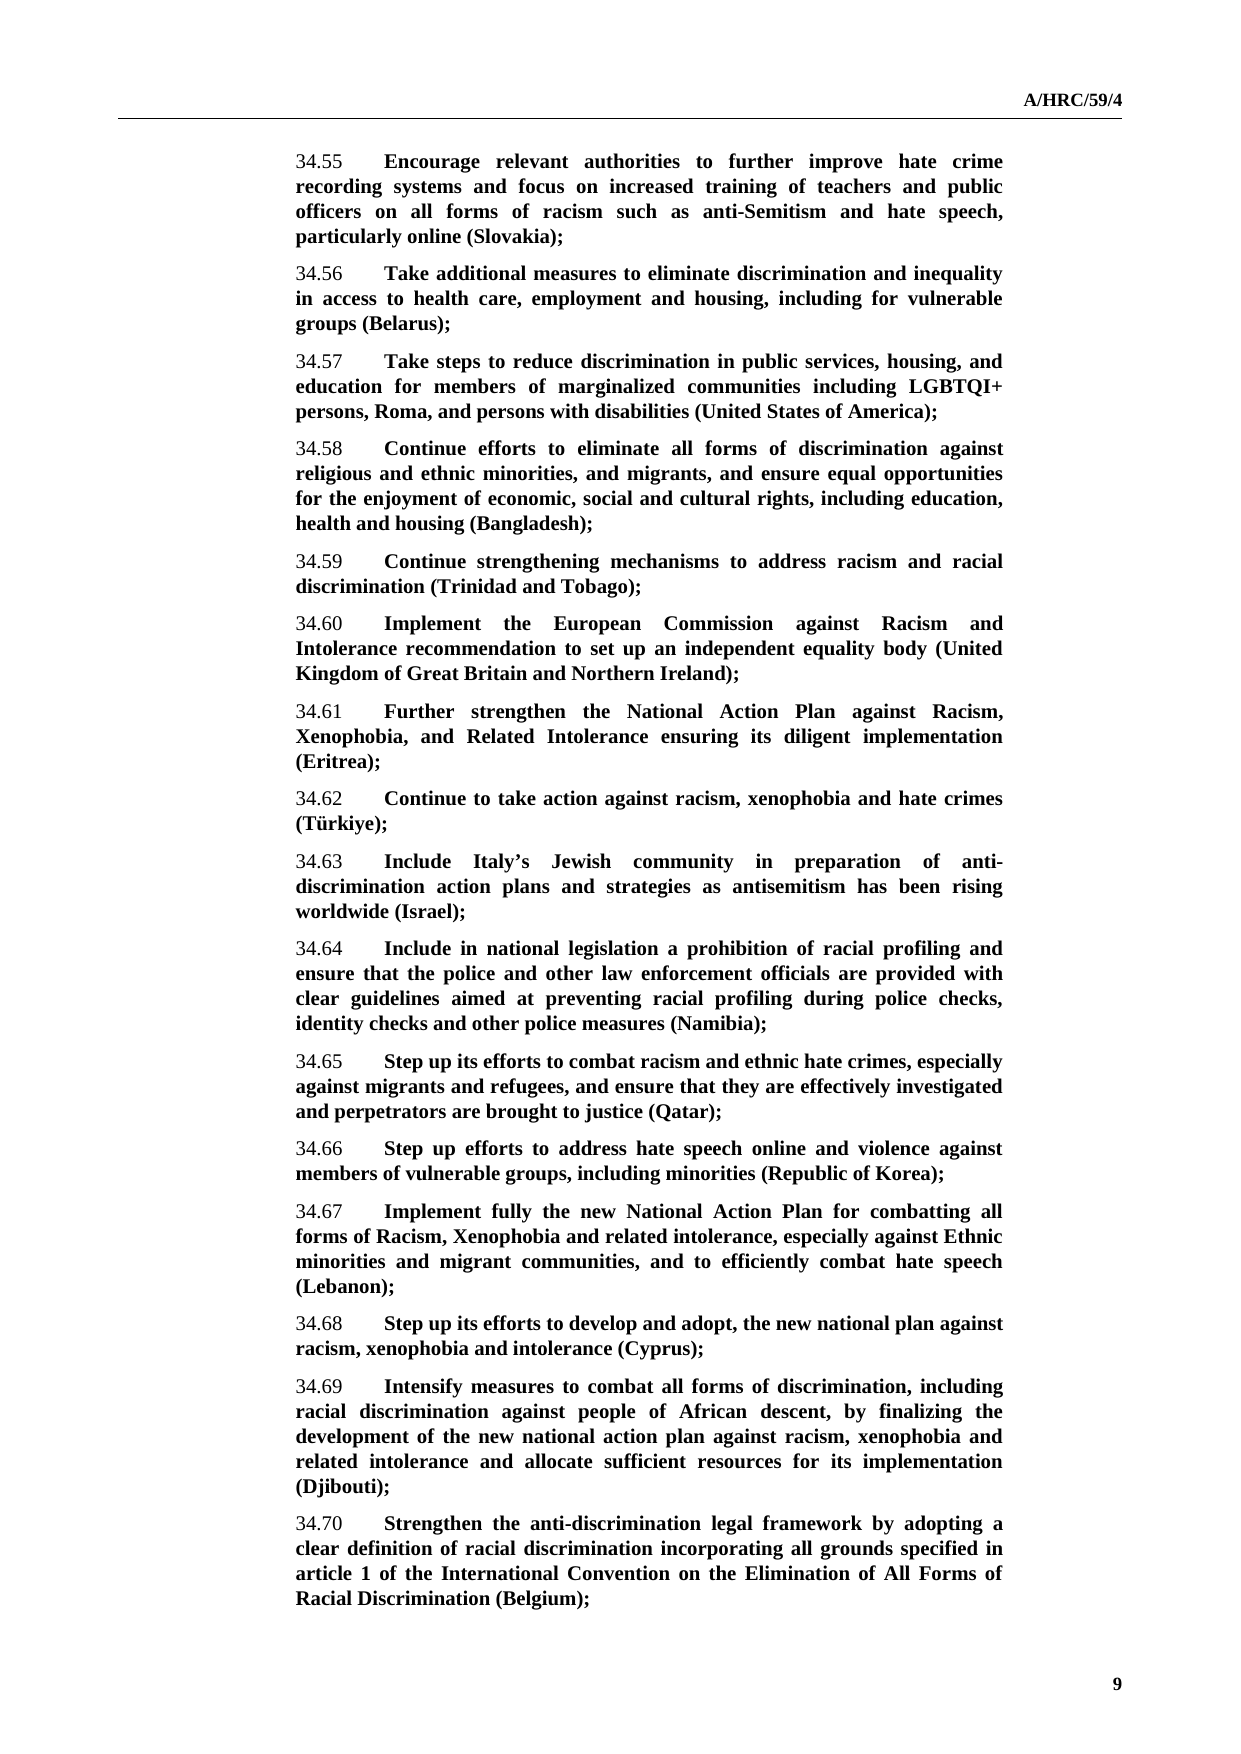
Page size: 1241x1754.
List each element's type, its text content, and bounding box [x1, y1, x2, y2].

text 34.57 Take steps to reduce discrimination in public services, housing, and education for members of marginalized communities including LGBTQI+ persons, Roma, and persons with disabilities (United States of America); [295, 348, 1004, 423]
text 34.60 Implement the European Commission against Racism and Intolerance recommendation to set up an independent equality body (United Kingdom of Great Britain and Northern Ireland); [295, 610, 1004, 685]
text 34.70 Strengthen the anti-discrimination legal framework by adopting a clear definition of racial discrimination incorporating all grounds specified in article 1 of the International Convention on the Elimination of All Forms of Racial Discrimination (Belgium); [295, 1510, 1004, 1610]
text 34.58 Continue efforts to eliminate all forms of discrimination against religious and ethnic minorities, and migrants, and ensure equal opportunities for the enjoyment of economic, social and cultural rights, including education, health and housing (Bangladesh); [295, 435, 1004, 535]
text 34.63 Include Italy’s Jewish community in preparation of anti-discrimination action plans and strategies as antisemitism has been rising worldwide (Israel); [295, 848, 1004, 923]
text 34.55 Encourage relevant authorities to further improve hate crime recording systems and focus on increased training of teachers and public officers on all forms of racism such as anti-Semitism and hate speech, particularly online (Slovakia); [295, 148, 1004, 248]
text 34.67 Implement fully the new National Action Plan for combatting all forms of Racism, Xenophobia and related intolerance, especially against Ethnic minorities and migrant communities, and to efficiently combat hate speech (Lebanon); [295, 1198, 1004, 1298]
text 34.61 Further strengthen the National Action Plan against Racism, Xenophobia, and Related Intolerance ensuring its diligent implementation (Eritrea); [295, 698, 1004, 773]
text 34.68 Step up its efforts to develop and adopt, the new national plan against racism, xenophobia and intolerance (Cyprus); [295, 1310, 1004, 1360]
text 34.64 Include in national legislation a prohibition of racial profiling and ensure that the police and other law enforcement officials are provided with clear guidelines aimed at preventing racial profiling during police checks, identity checks and other police measures (Namibia); [295, 935, 1004, 1035]
text 34.66 Step up efforts to address hate speech online and violence against members of vulnerable groups, including minorities (Republic of Korea); [295, 1135, 1004, 1185]
text 34.59 Continue strengthening mechanisms to address racism and racial discrimination (Trinidad and Tobago); [295, 548, 1004, 598]
text 34.62 Continue to take action against racism, xenophobia and hate crimes (Türkiye); [295, 785, 1004, 835]
text 34.65 Step up its efforts to combat racism and ethnic hate crimes, especially against migrants and refugees, and ensure that they are effectively investigated and perpetrators are brought to justice (Qatar); [295, 1048, 1004, 1123]
text 34.69 Intensify measures to combat all forms of discrimination, including racial discrimination against people of African descent, by finalizing the development of the new national action plan against racism, xenophobia and related intolerance and allocate sufficient resources for its implementation (Djibouti); [295, 1373, 1004, 1498]
text 34.56 Take additional measures to eliminate discrimination and inequality in access to health care, employment and housing, including for vulnerable groups (Belarus); [295, 260, 1004, 335]
